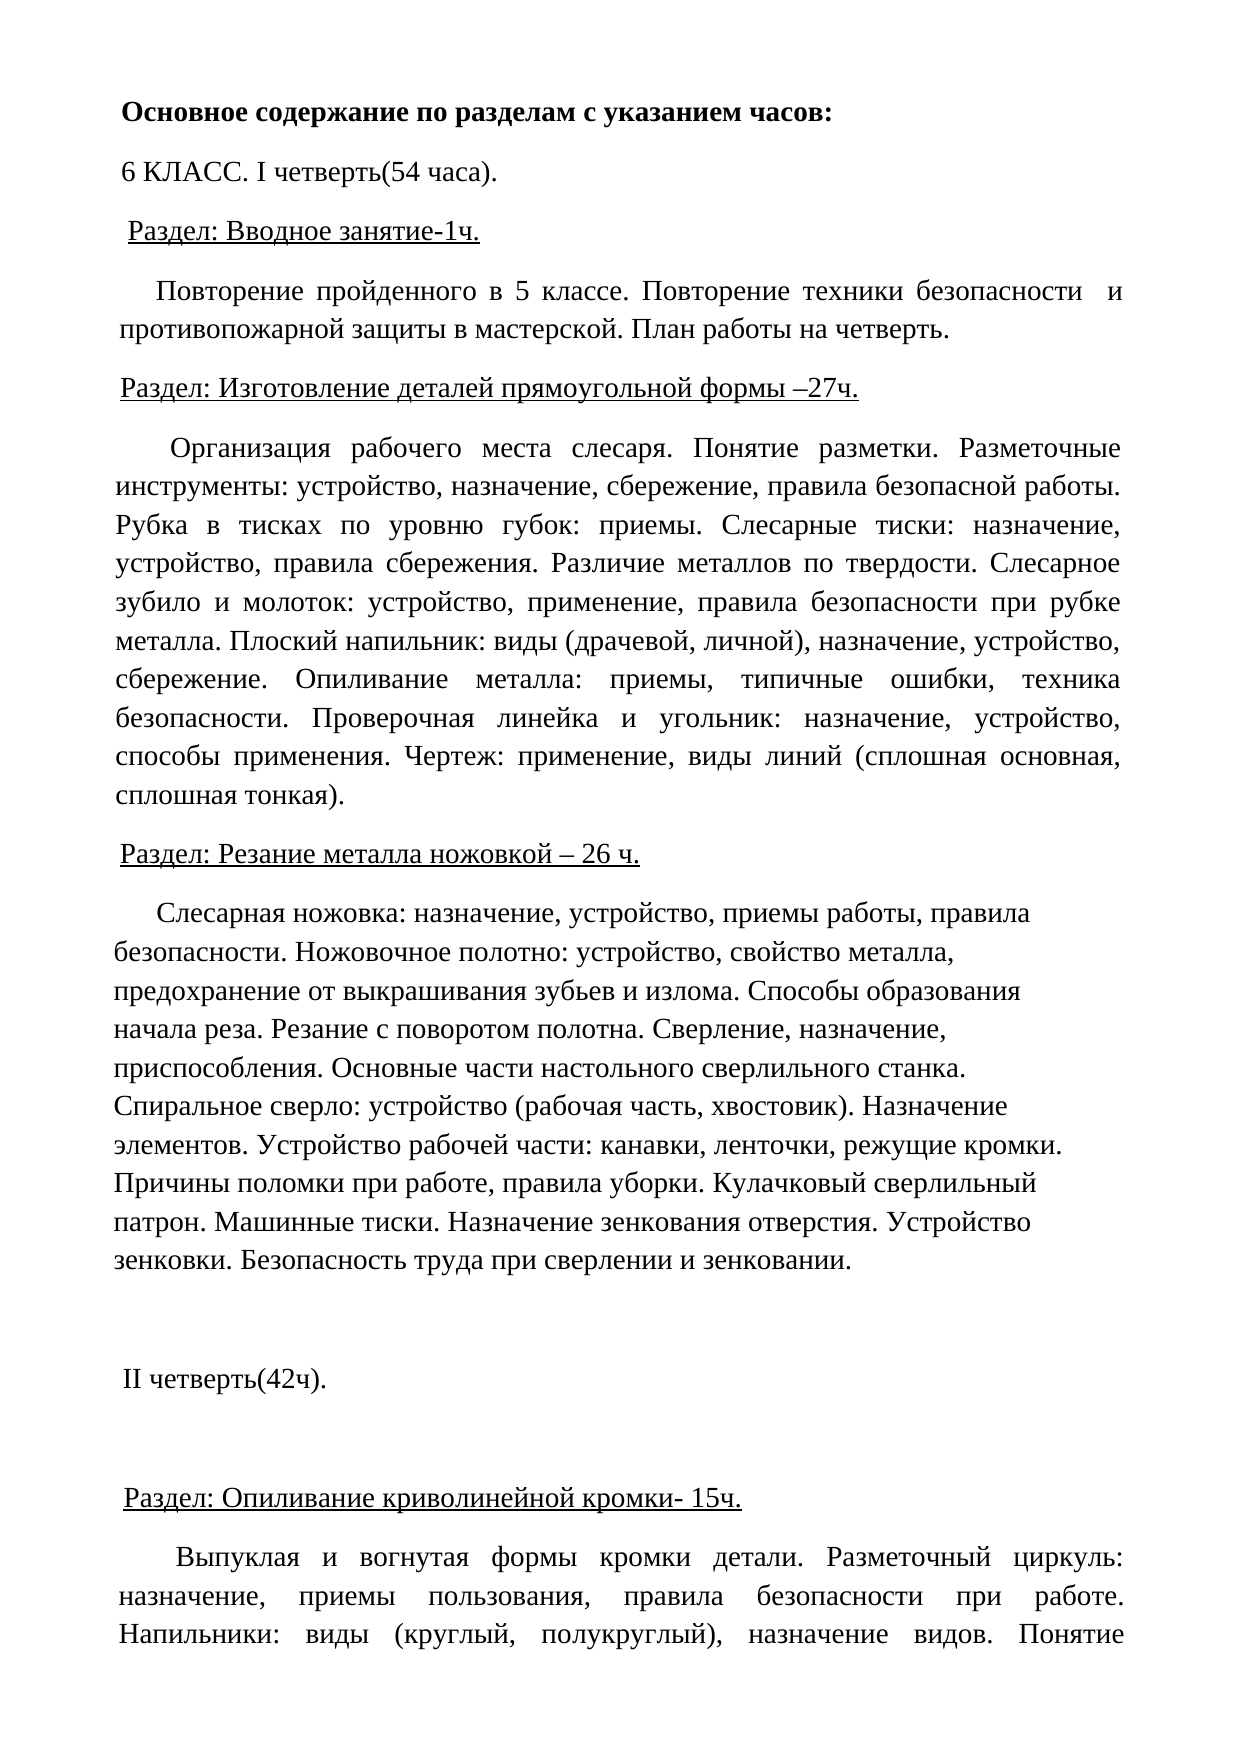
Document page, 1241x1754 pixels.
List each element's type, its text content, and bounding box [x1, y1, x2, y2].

text Повторение пройденного в 5 классе. Повторение техники безопасности и противопожарной защиты в мастерской. План работы на четверть. [119, 273, 1124, 345]
text Раздел: Вводное занятие-1ч. [120, 213, 1128, 247]
text II четверть(42ч). [122, 1361, 1128, 1395]
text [118, 1539, 1125, 1650]
text Раздел: Резание металла ножовкой – 26 ч. [112, 836, 1118, 870]
text Раздел: Изготовление деталей прямоугольной формы –27ч. [120, 371, 1128, 404]
text Слесарная ножовка: назначение, устройство, приемы работы, правила безопасности. Ножовочное полотно: устройство, свойство металла, предохранение от выкрашивания зубьев и излома. Способы образования начала реза. Резание с поворотом полотна. Сверление, назначение, приспособления. Основные части настольного сверлильного станка. Спиральное сверло: устройство (рабочая часть, хвостовик). Назначение элементов. Устройство рабочей части: канавки, ленточки, режущие кромки. Причины поломки при работе, правила уборки. Кулачковый сверлильный патрон. Машинные тиски. Назначение зенкования отверстия. Устройство зенковки. Безопасность труда при сверлении и зенковании. [113, 896, 1083, 1276]
text Раздел: Опиливание криволинейной кромки- 15ч. [123, 1480, 1128, 1513]
text Основное содержание по разделам с указанием часов: [121, 94, 1128, 128]
text 6 КЛАСС. I четверть(54 часа). [121, 154, 1128, 187]
text Организация рабочего места слесаря. Понятие разметки. Разметочные инструменты: устройство, назначение, сбережение, правила безопасной работы. Рубка в тисках по уровню губок: приемы. Слесарные тиски: назначение, устройство, правила сбережения. Различие металлов по твердости. Слесарное зубило и молоток: устройство, применение, правила безопасности при рубке металла. Плоский напильник: виды (драчевой, личной), назначение, устройство, сбережение. Опиливание металла: приемы, типичные ошибки, техника безопасности. Проверочная линейка и угольник: назначение, устройство, способы применения. Чертеж: применение, виды линий (сплошная основная, сплошная тонкая). [115, 430, 1122, 810]
